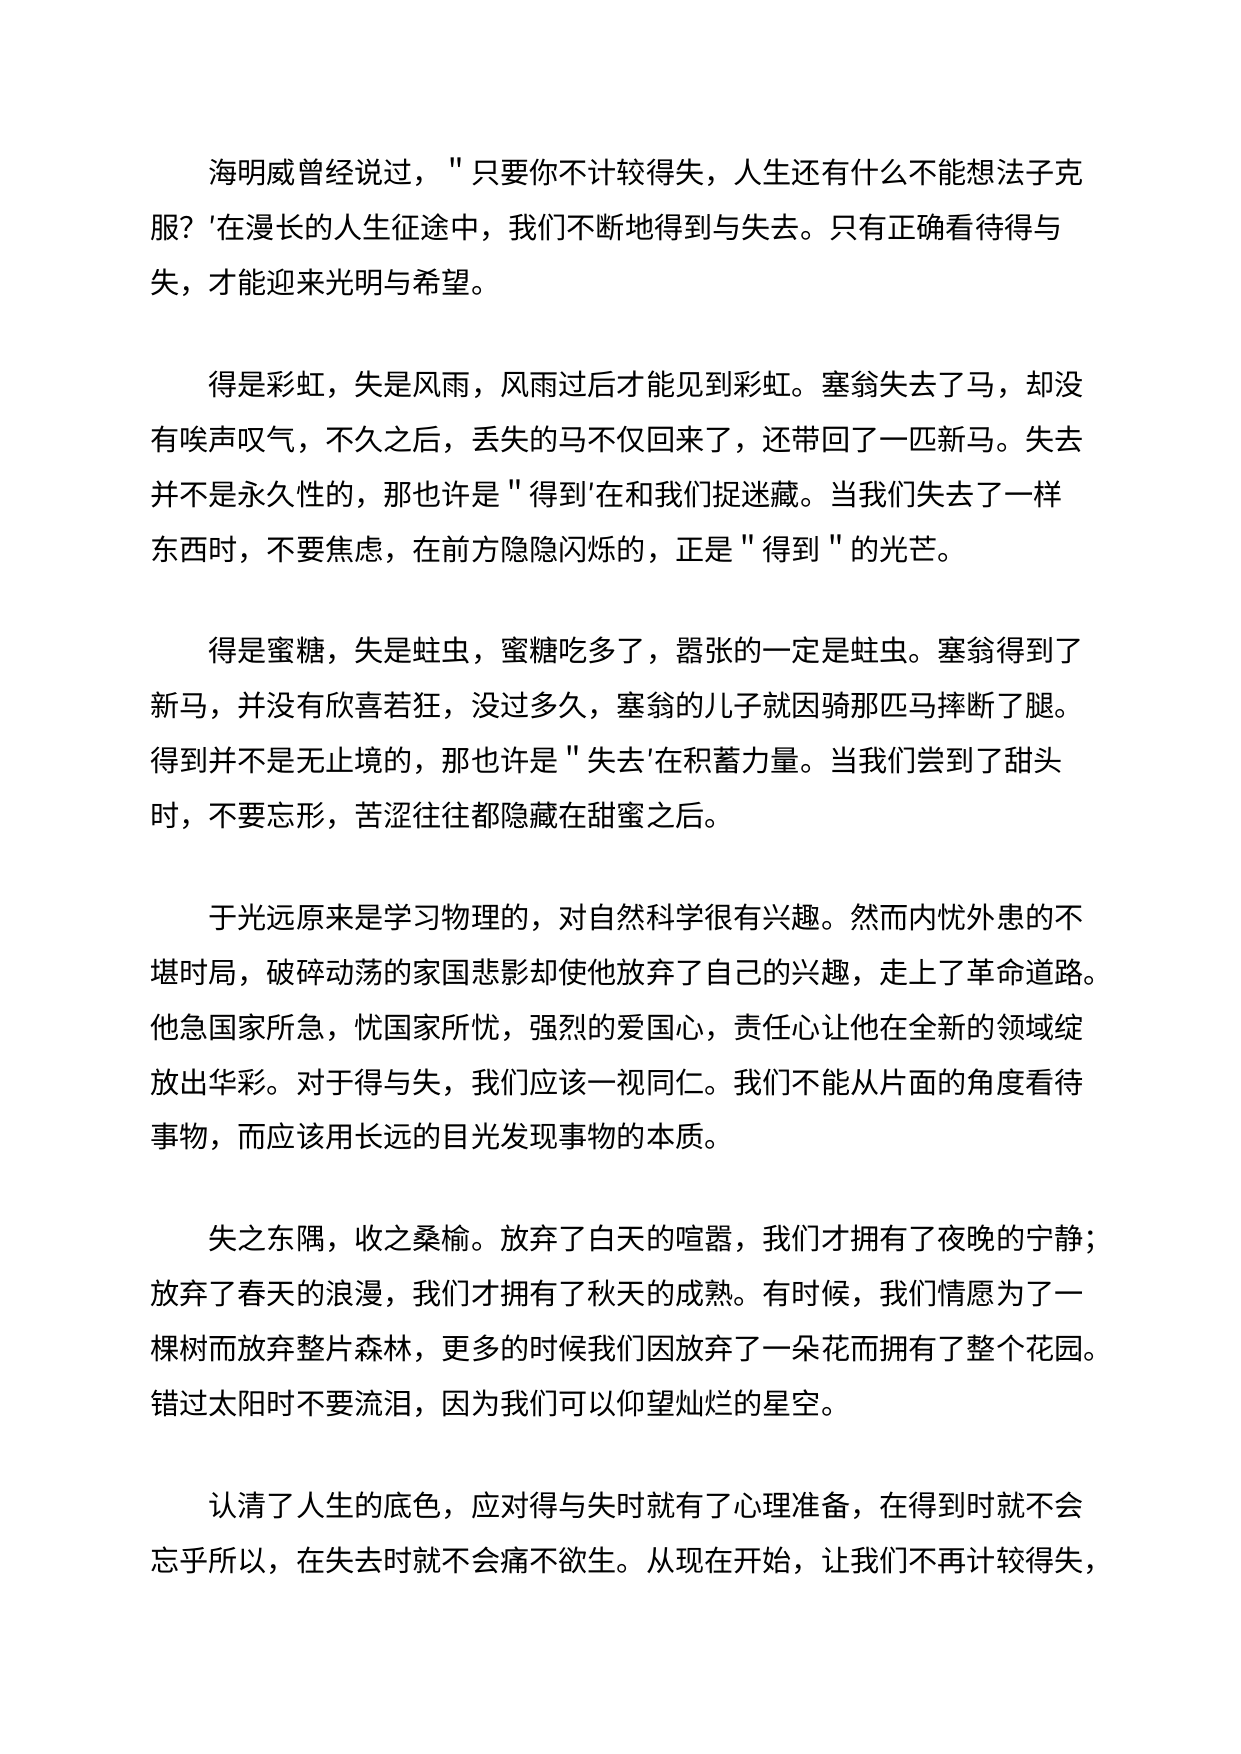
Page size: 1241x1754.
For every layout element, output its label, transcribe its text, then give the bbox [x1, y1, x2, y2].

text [150, 1482, 1090, 1579]
text 海明威曾经说过，＂只要你不计较得失，人生还有什么不能想法子克服？′在漫长的人生征途中，我们不断地得到与失去。只有正确看待得与失，才能迎来光明与希望。 [150, 150, 1090, 302]
text 失之东隅，收之桑榆。放弃了白天的喧嚣，我们才拥有了夜晚的宁静；放弃了春天的浪漫，我们才拥有了秋天的成熟。有时候，我们情愿为了一棵树而放弃整片森林，更多的时候我们因放弃了一朵花而拥有了整个花园。错过太阳时不要流泪，因为我们可以仰望灿烂的星空。 [150, 1216, 1090, 1423]
text 得是蜜糖，失是蛀虫，蜜糖吃多了，嚣张的一定是蛀虫。塞翁得到了新马，并没有欣喜若狂，没过多久，塞翁的儿子就因骑那匹马摔断了腿。得到并不是无止境的，那也许是＂失去′在积蓄力量。当我们尝到了甜头时，不要忘形，苦涩往往都隐藏在甜蜜之后。 [150, 628, 1090, 835]
text 得是彩虹，失是风雨，风雨过后才能见到彩虹。塞翁失去了马，却没有唉声叹气，不久之后，丢失的马不仅回来了，还带回了一匹新马。失去并不是永久性的，那也许是＂得到′在和我们捉迷藏。当我们失去了一样东西时，不要焦虑，在前方隐隐闪烁的，正是＂得到＂的光芒。 [150, 362, 1090, 568]
text 于光远原来是学习物理的，对自然科学很有兴趣。然而内忧外患的不堪时局，破碎动荡的家国悲影却使他放弃了自己的兴趣，走上了革命道路。他急国家所急，忧国家所忧，强烈的爱国心，责任心让他在全新的领域绽放出华彩。对于得与失，我们应该一视同仁。我们不能从片面的角度看待事物，而应该用长远的目光发现事物的本质。 [150, 894, 1090, 1156]
